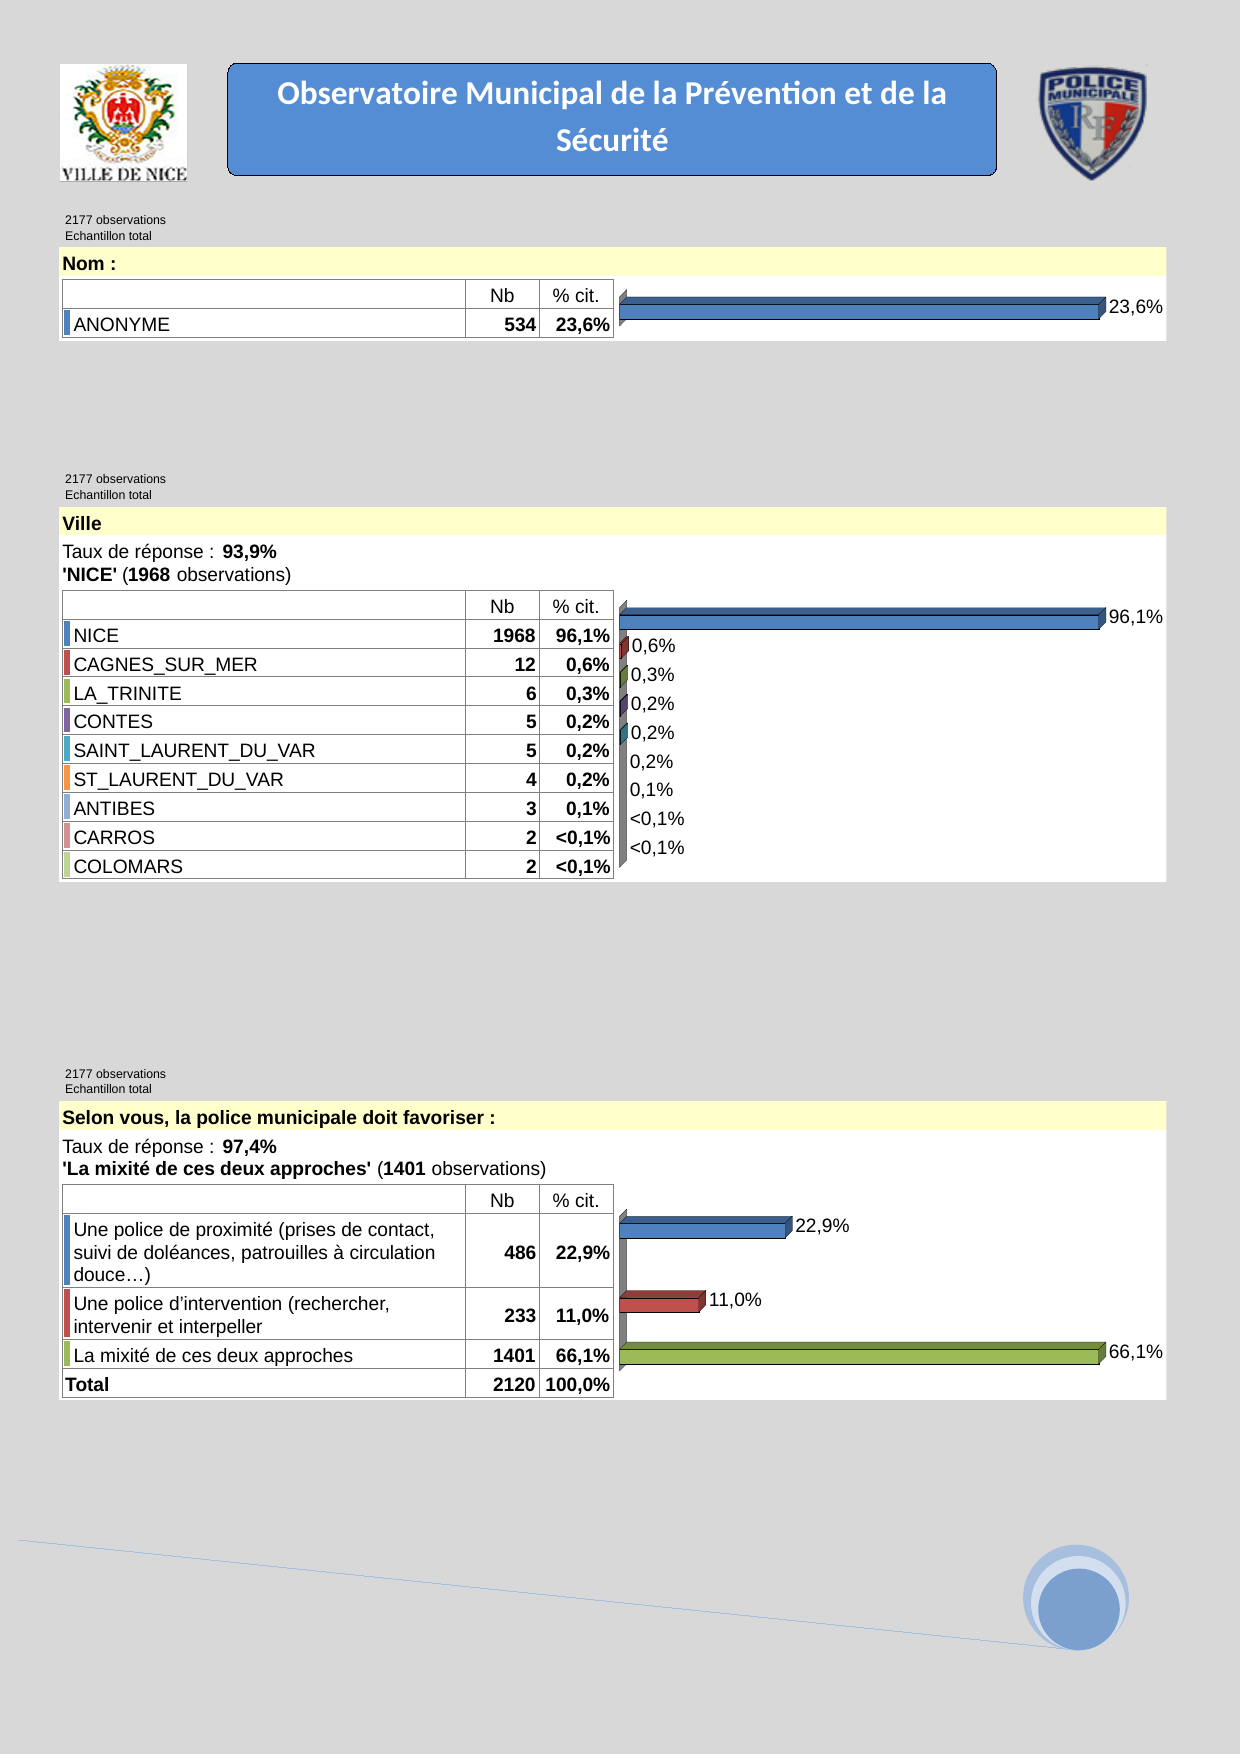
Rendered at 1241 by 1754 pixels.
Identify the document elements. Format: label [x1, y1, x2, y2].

picture [59, 63, 188, 182]
picture [1034, 63, 1150, 182]
